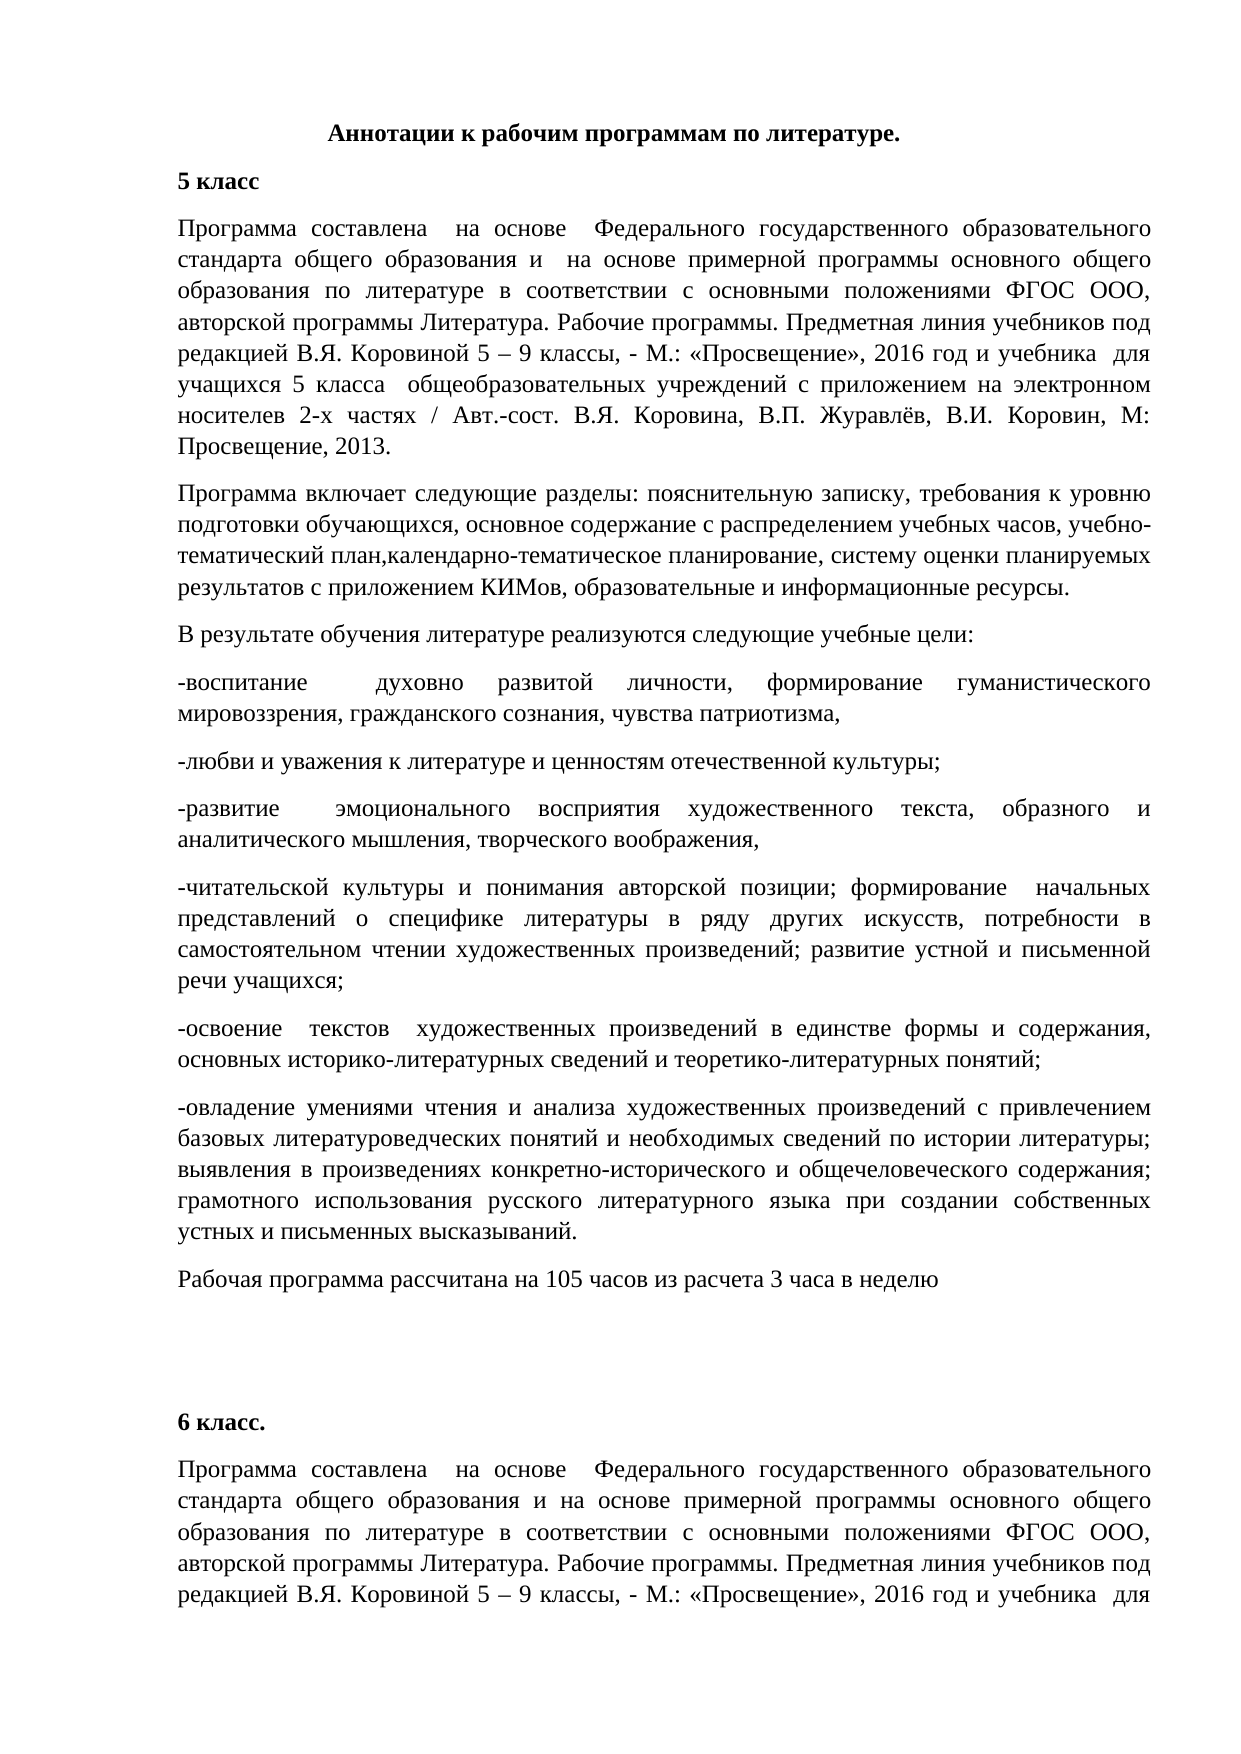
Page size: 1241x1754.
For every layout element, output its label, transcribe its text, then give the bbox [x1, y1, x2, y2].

text В результате обучения литературе реализуются следующие учебные цели: [177, 619, 1152, 648]
text Программа включает следующие разделы: пояснительную записку, требования к уровню подготовки обучающихся, основное содержание с распределением учебных часов, учебно-тематический план,календарно-тематическое планирование, систему оценки планируемых результатов с приложением КИМов, образовательные и информационные ресурсы. [177, 478, 1152, 600]
text Рабочая программа рассчитана на 105 часов из расчета 3 часа в неделю [177, 1264, 1152, 1292]
text -воспитание духовно развитой личности, формирование гуманистического мировоззрения, гражданского сознания, чувства патриотизма, [177, 667, 1152, 727]
text -развитие эмоционального восприятия художественного текста, образного и аналитического мышления, творческого воображения, [177, 793, 1152, 853]
text -читательской культуры и понимания авторской позиции; формирование начальных представлений о специфике литературы в ряду других искусств, потребности в самостоятельном чтении художественных произведений; развитие устной и письменной речи учащихся; [177, 872, 1152, 994]
text 6 класс. [177, 1407, 1152, 1436]
text -овладение умениями чтения и анализа художественных произведений с привлечением базовых литературоведческих понятий и необходимых сведений по истории литературы; выявления в произведениях конкретно-исторического и общечеловеческого содержания; грамотного использования русского литературного языка при создании собственных устных и письменных высказываний. [177, 1092, 1152, 1245]
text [177, 1454, 1152, 1607]
text Программа составлена на основе Федерального государственного образовательного стандарта общего образования и на основе примерной программы основного общего образования по литературе в соответствии с основными положениями ФГОС ООО, авторской программы Литература. Рабочие программы. Предметная линия учебников под редакцией В.Я. Коровиной 5 – 9 классы, - М.: «Просвещение», 2016 год и учебника для учащихся 5 класса общеобразовательных учреждений с приложением на электронном носителев 2-х частях / Авт.-сост. В.Я. Коровина, В.П. Журавлёв, В.И. Коровин, М: Просвещение, 2013. [177, 213, 1152, 459]
text -освоение текстов художественных произведений в единстве формы и содержания, основных историко-литературных сведений и теоретико-литературных понятий; [177, 1013, 1152, 1073]
text 5 класс [177, 166, 1152, 194]
text Аннотации к рабочим программам по литературе. [177, 118, 1152, 147]
text -любви и уважения к литературе и ценностям отечественной культуры; [177, 746, 1152, 774]
